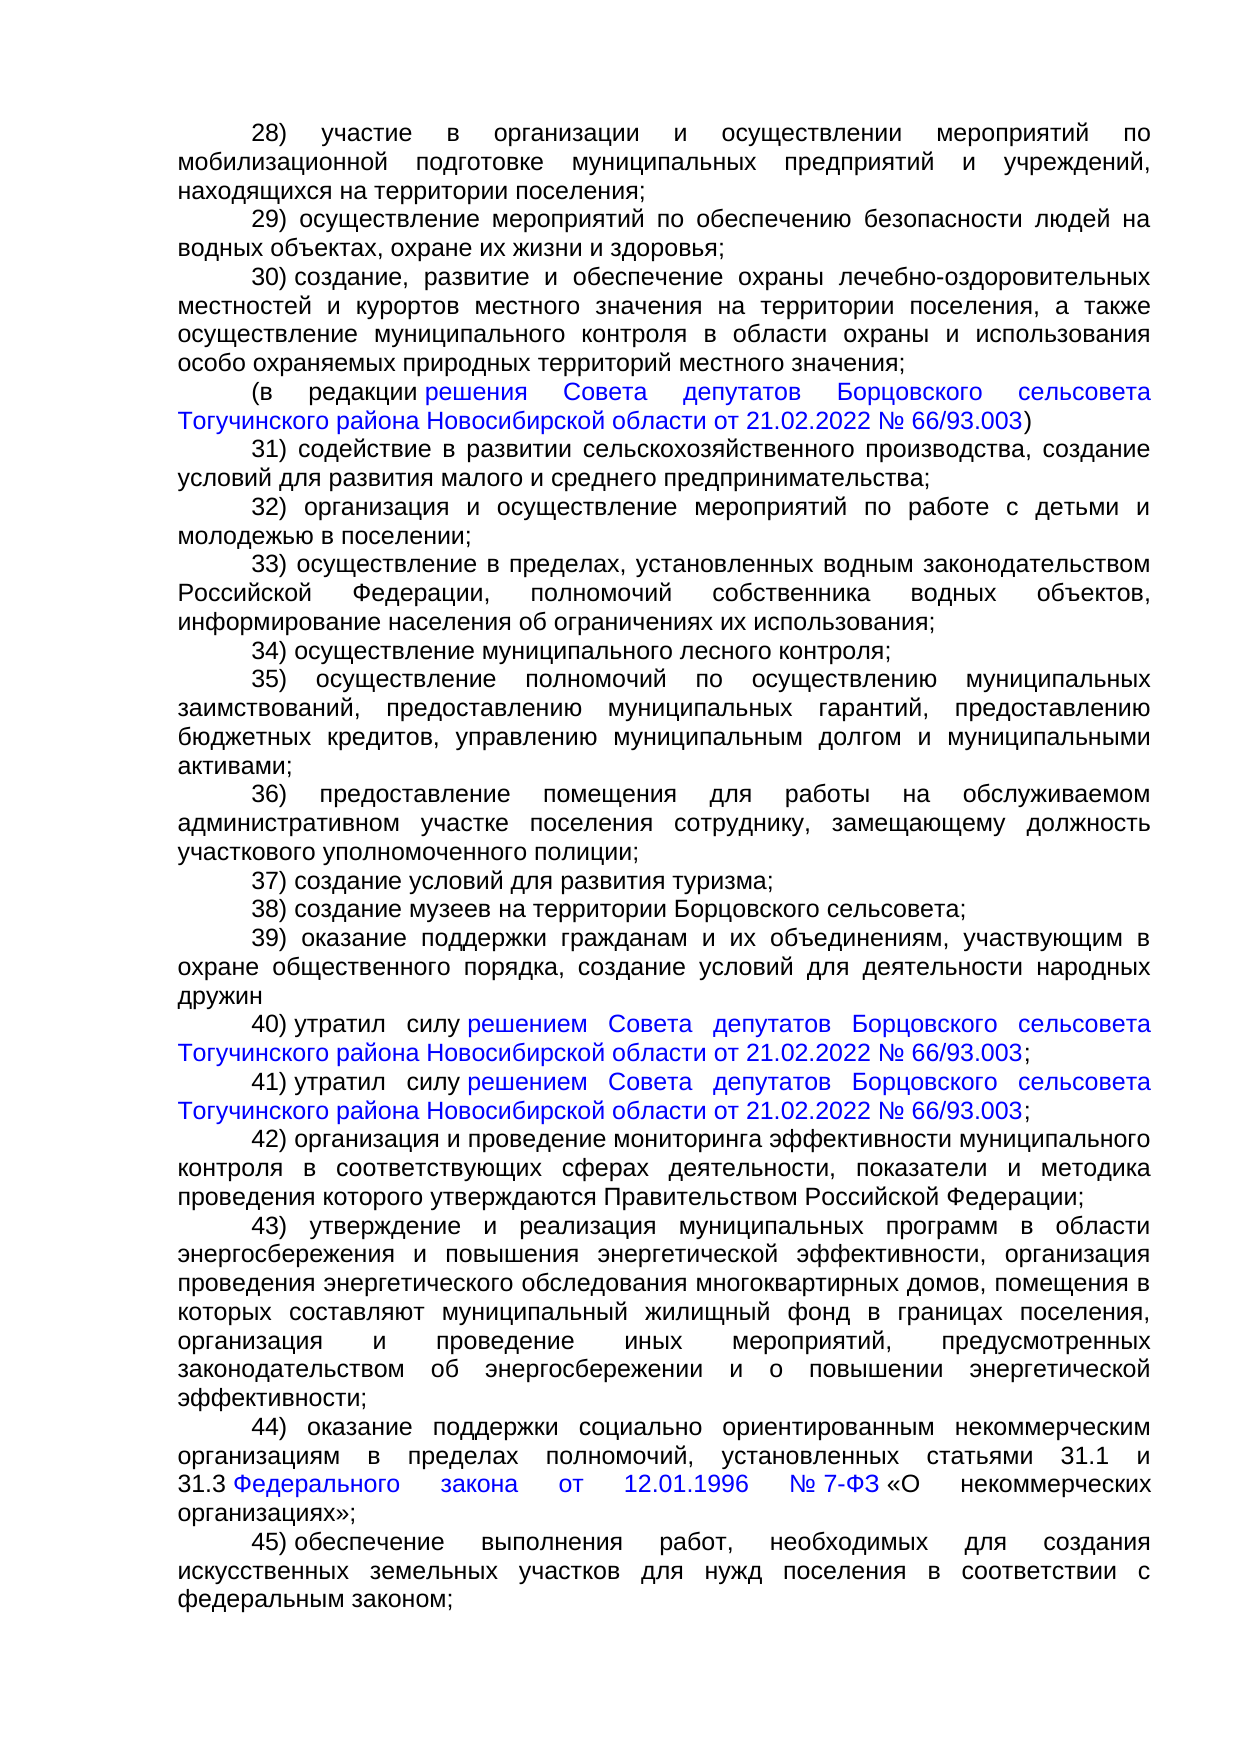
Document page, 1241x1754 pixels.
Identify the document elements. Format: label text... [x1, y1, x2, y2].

text 35) осуществление полномочий по осуществлению муниципальных заимствований, предоставлению муниципальных гарантий, предоставлению бюджетных кредитов, управлению муниципальным долгом и муниципальными активами; [177, 664, 1152, 779]
text 30) создание, развитие и обеспечение охраны лечебно-оздоровительных местностей и курортов местного значения на территории поселения, а также осуществление муниципального контроля в области охраны и использования особо охраняемых природных территорий местного значения; [177, 262, 1152, 377]
text 42) организация и проведение мониторинга эффективности муниципального контроля в соответствующих сферах деятельности, показатели и методика проведения которого утверждаются Правительством Российской Федерации; [177, 1124, 1152, 1211]
text (в редакции решения Совета депутатов Борцовского сельсовета Тогучинского района Новосибирской области от 21.02.2022 № 66/93.003) [177, 377, 1152, 434]
text 37) создание условий для развития туризма; [177, 866, 1152, 894]
text 40) утратил силу решением Совета депутатов Борцовского сельсовета Тогучинского района Новосибирской области от 21.02.2022 № 66/93.003; [177, 1009, 1152, 1067]
text 34) осуществление муниципального лесного контроля; [177, 636, 1152, 664]
text 33) осуществление в пределах, установленных водным законодательством Российской Федерации, полномочий собственника водных объектов, информирование населения об ограничениях их использования; [177, 549, 1152, 636]
text 36) предоставление помещения для работы на обслуживаемом административном участке поселения сотруднику, замещающему должность участкового уполномоченного полиции; [177, 779, 1152, 866]
text 29) осуществление мероприятий по обеспечению безопасности людей на водных объектах, охране их жизни и здоровья; [177, 204, 1152, 262]
text 41) утратил силу решением Совета депутатов Борцовского сельсовета Тогучинского района Новосибирской области от 21.02.2022 № 66/93.003; [177, 1067, 1152, 1124]
text 28) участие в организации и осуществлении мероприятий по мобилизационной подготовке муниципальных предприятий и учреждений, находящихся на территории поселения; [177, 118, 1152, 204]
text 45) обеспечение выполнения работ, необходимых для создания искусственных земельных участков для нужд поселения в соответствии с федеральным законом; [177, 1527, 1152, 1613]
text 44) оказание поддержки социально ориентированным некоммерческим организациям в пределах полномочий, установленных статьями 31.1 и 31.3 Федерального закона от 12.01.1996 № 7-ФЗ «О некоммерческих организациях»; [177, 1412, 1152, 1527]
text 31) содействие в развитии сельскохозяйственного производства, создание условий для развития малого и среднего предпринимательства; [177, 434, 1152, 492]
text 38) создание музеев на территории Борцовского сельсовета; [177, 894, 1152, 923]
text 32) организация и осуществление мероприятий по работе с детьми и молодежью в поселении; [177, 492, 1152, 549]
text 39) оказание поддержки гражданам и их объединениям, участвующим в охране общественного порядка, создание условий для деятельности народных дружин [177, 923, 1152, 1009]
text 43) утверждение и реализация муниципальных программ в области энергосбережения и повышения энергетической эффективности, организация проведения энергетического обследования многоквартирных домов, помещения в которых составляют муниципальный жилищный фонд в границах поселения, организация и проведение иных мероприятий, предусмотренных законодательством об энергосбережении и о повышении энергетической эффективности; [177, 1211, 1152, 1412]
